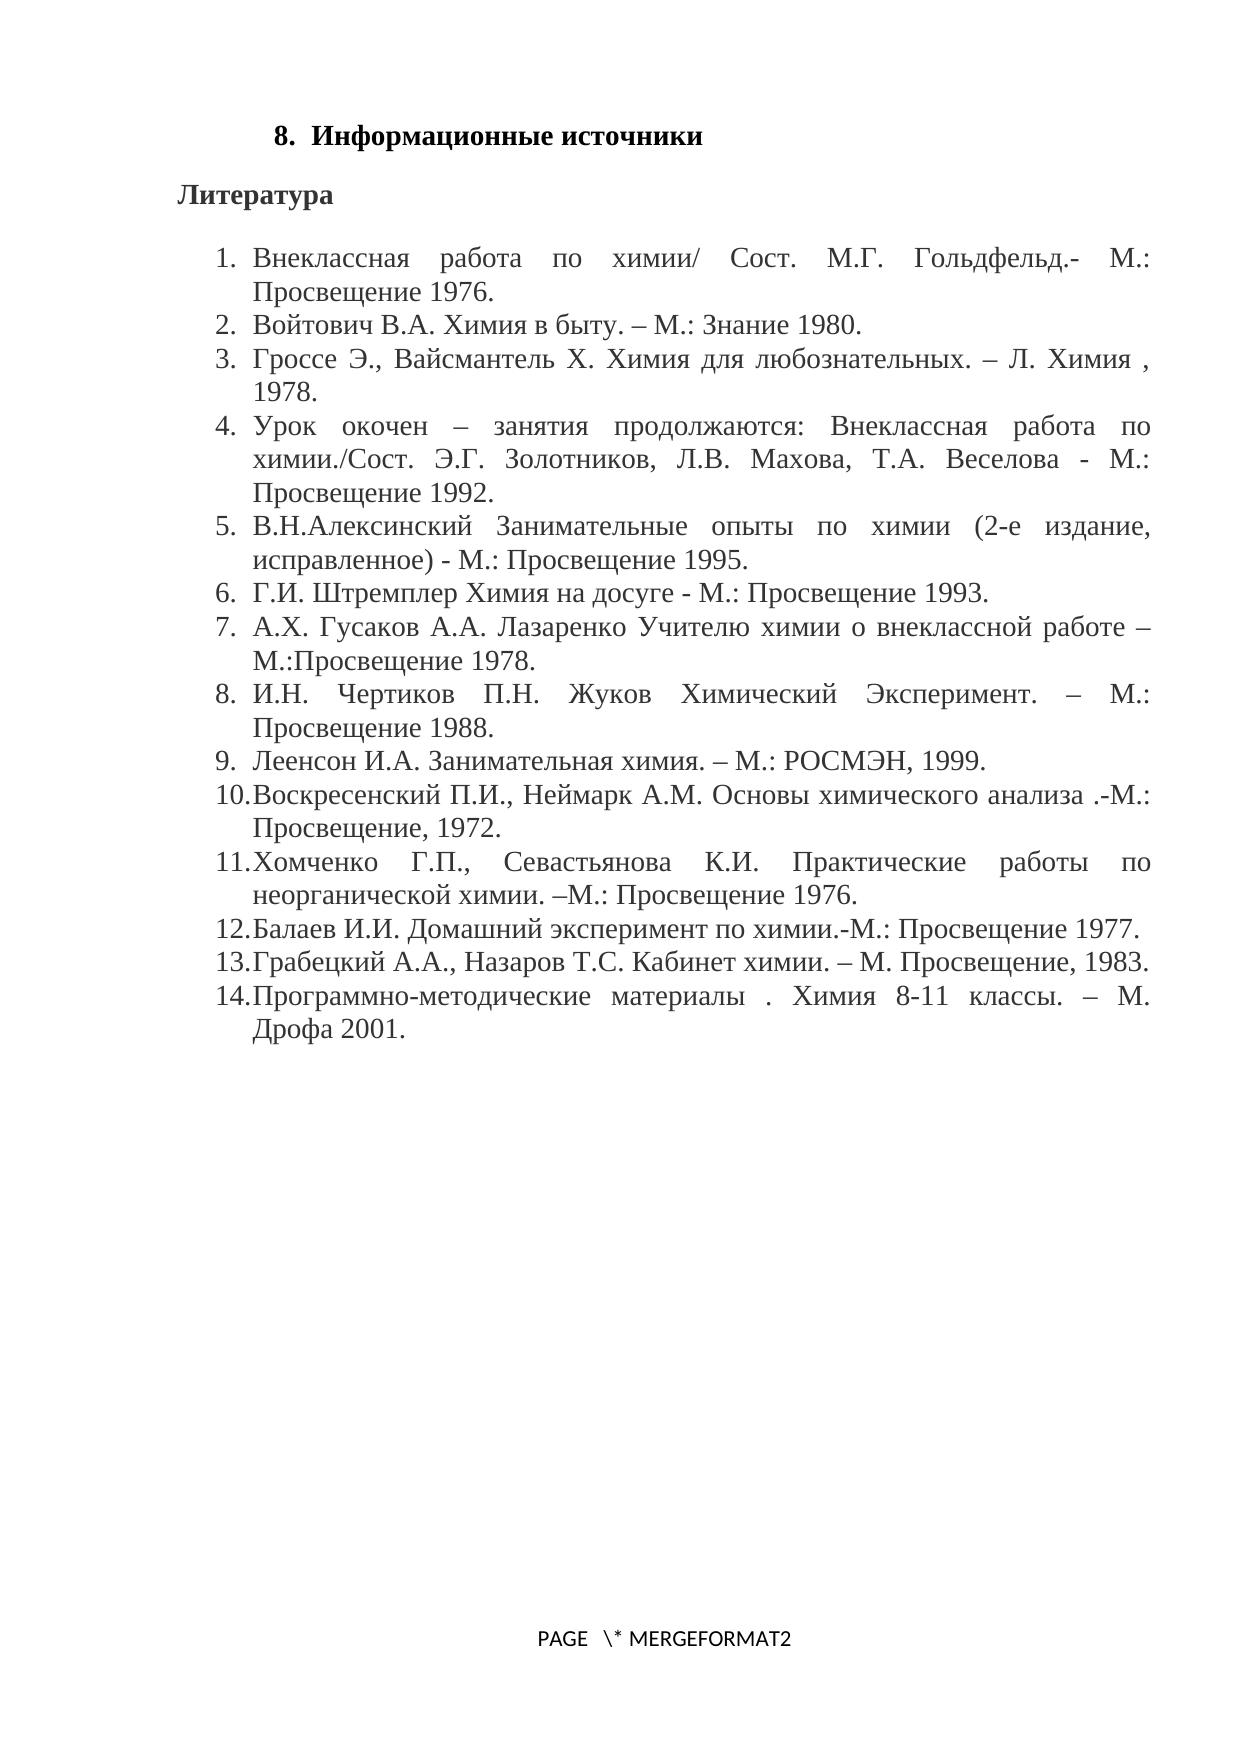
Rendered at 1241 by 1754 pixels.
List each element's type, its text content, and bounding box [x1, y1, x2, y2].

list Урок окочен – занятия продолжаются: Внеклассная работа по химии./Сост. Э.Г. Золотников, Л.В. Махова, Т.А. Веселова - М.: Просвещение 1992. [215, 408, 1152, 508]
list Программно-методические материалы . Химия 8-11 классы. – М. Дрофа 2001. [215, 978, 1152, 1045]
list Воскресенский П.И., Неймарк А.М. Основы химического анализа .-М.: Просвещение, 1972. [215, 777, 1152, 844]
list И.Н. Чертиков П.Н. Жуков Химический Эксперимент. – М.: Просвещение 1988. [215, 676, 1152, 743]
list Войтович В.А. Химия в быту. – М.: Знание 1980. [215, 307, 1152, 341]
list Хомченко Г.П., Севастьянова К.И. Практические работы по неорганической химии. –М.: Просвещение 1976. [215, 844, 1152, 911]
list Внеклассная работа по химии/ Сост. М.Г. Гольдфельд.- М.: Просвещение 1976. [215, 240, 1152, 307]
list В.Н.Алексинский Занимательные опыты по химии (2-е издание, исправленное) - М.: Просвещение 1995. [215, 508, 1152, 576]
list А.Х. Гусаков А.А. Лазаренко Учителю химии о внеклассной работе – М.:Просвещение 1978. [215, 609, 1152, 676]
list Г.И. Штремплер Химия на досуге - М.: Просвещение 1993. [215, 576, 1152, 609]
text Литература [177, 177, 1152, 211]
list Леенсон И.А. Занимательная химия. – М.: РОСМЭН, 1999. [215, 743, 1152, 777]
list Балаев И.И. Домашний эксперимент по химии.-М.: Просвещение 1977. [215, 911, 1152, 944]
list Грабецкий А.А., Назаров Т.С. Кабинет химии. – М. Просвещение, 1983. [215, 944, 1152, 978]
list Информационные источники [274, 118, 1152, 152]
list Гроссе Э., Вайсмантель Х. Химия для любознательных. – Л. Химия , 1978. [215, 341, 1152, 408]
